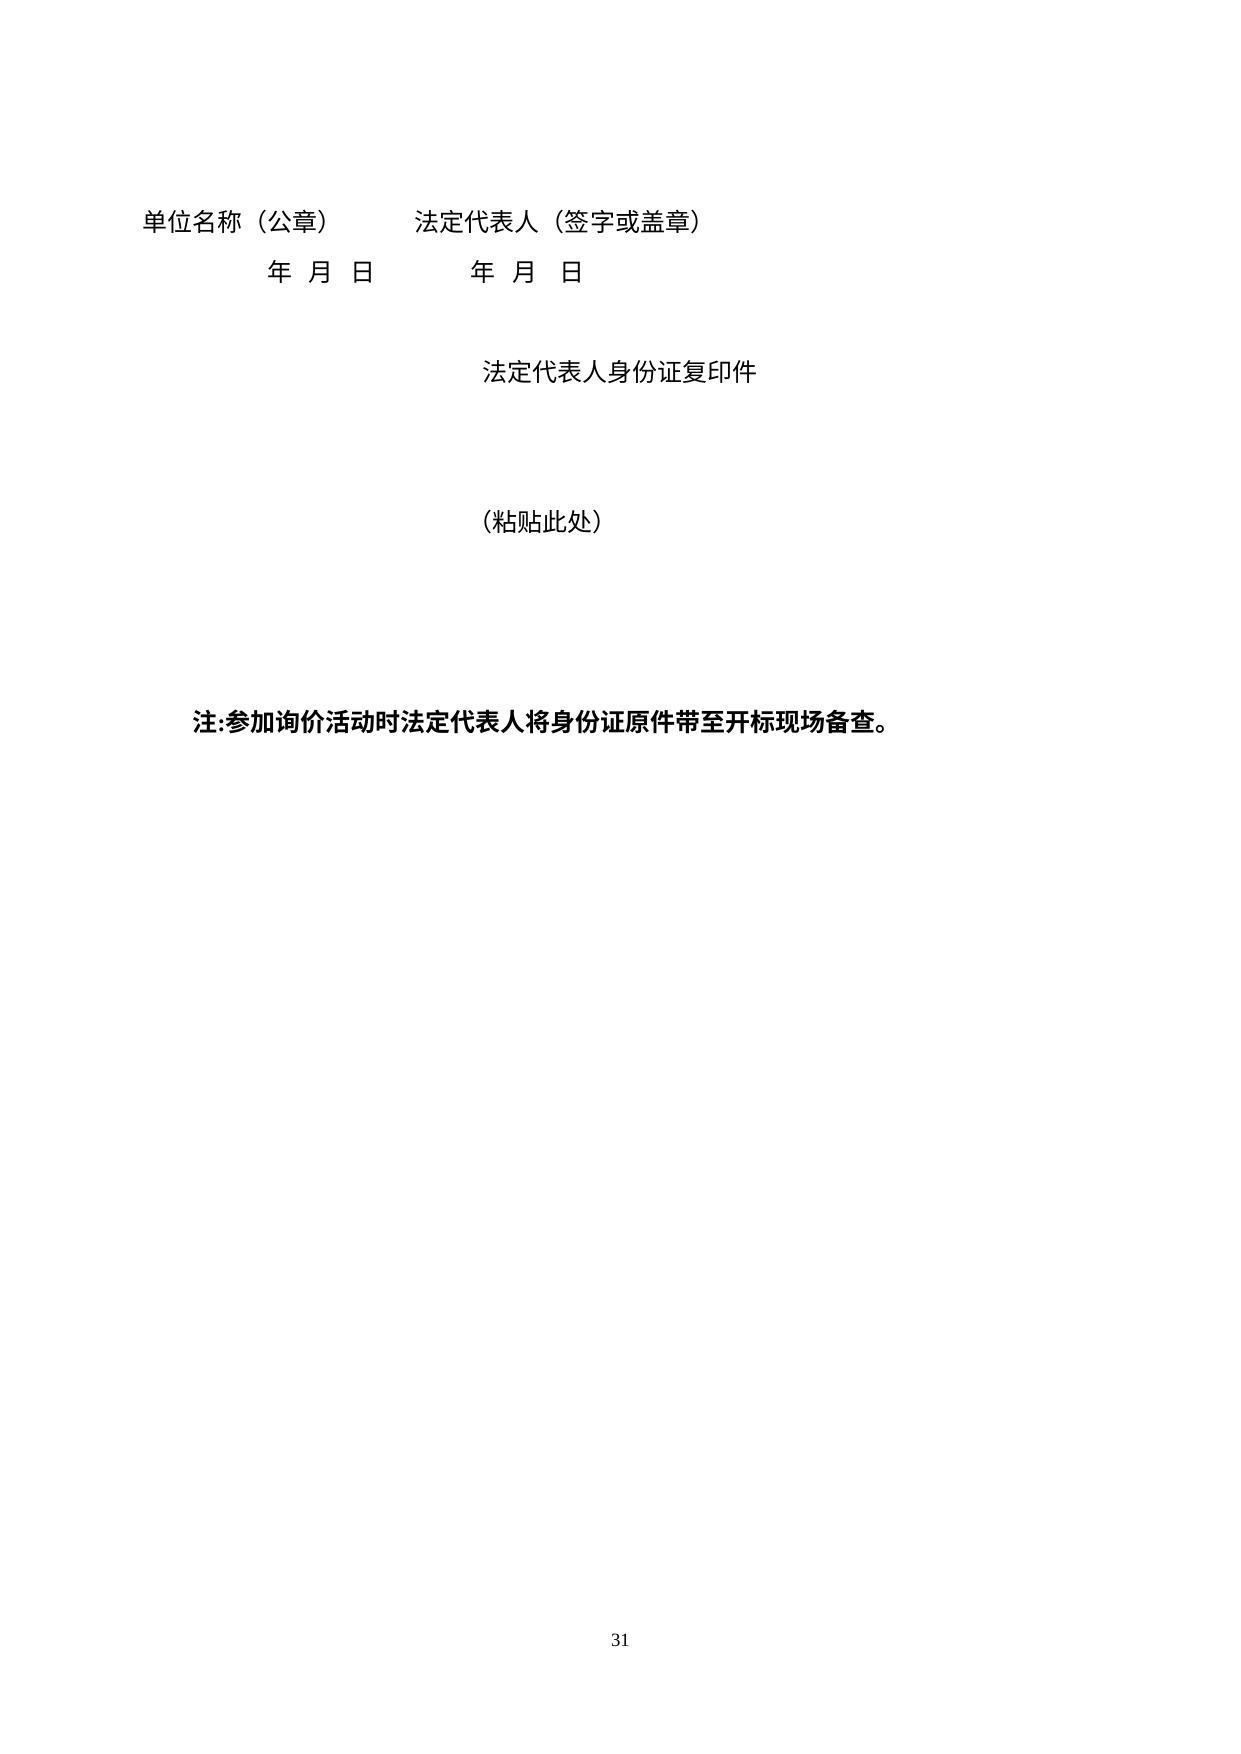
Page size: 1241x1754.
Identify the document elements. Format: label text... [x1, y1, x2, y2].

text 年 月 日 年 月 日 [142, 242, 1098, 292]
text 法定代表人身份证复印件 [142, 342, 1098, 392]
text 单位名称（公章） 法定代表人（签字或盖章） [142, 192, 1098, 242]
text （粘贴此处） [142, 492, 1098, 542]
text 注:参加询价活动时法定代表人将身份证原件带至开标现场备查。 [142, 692, 1098, 742]
